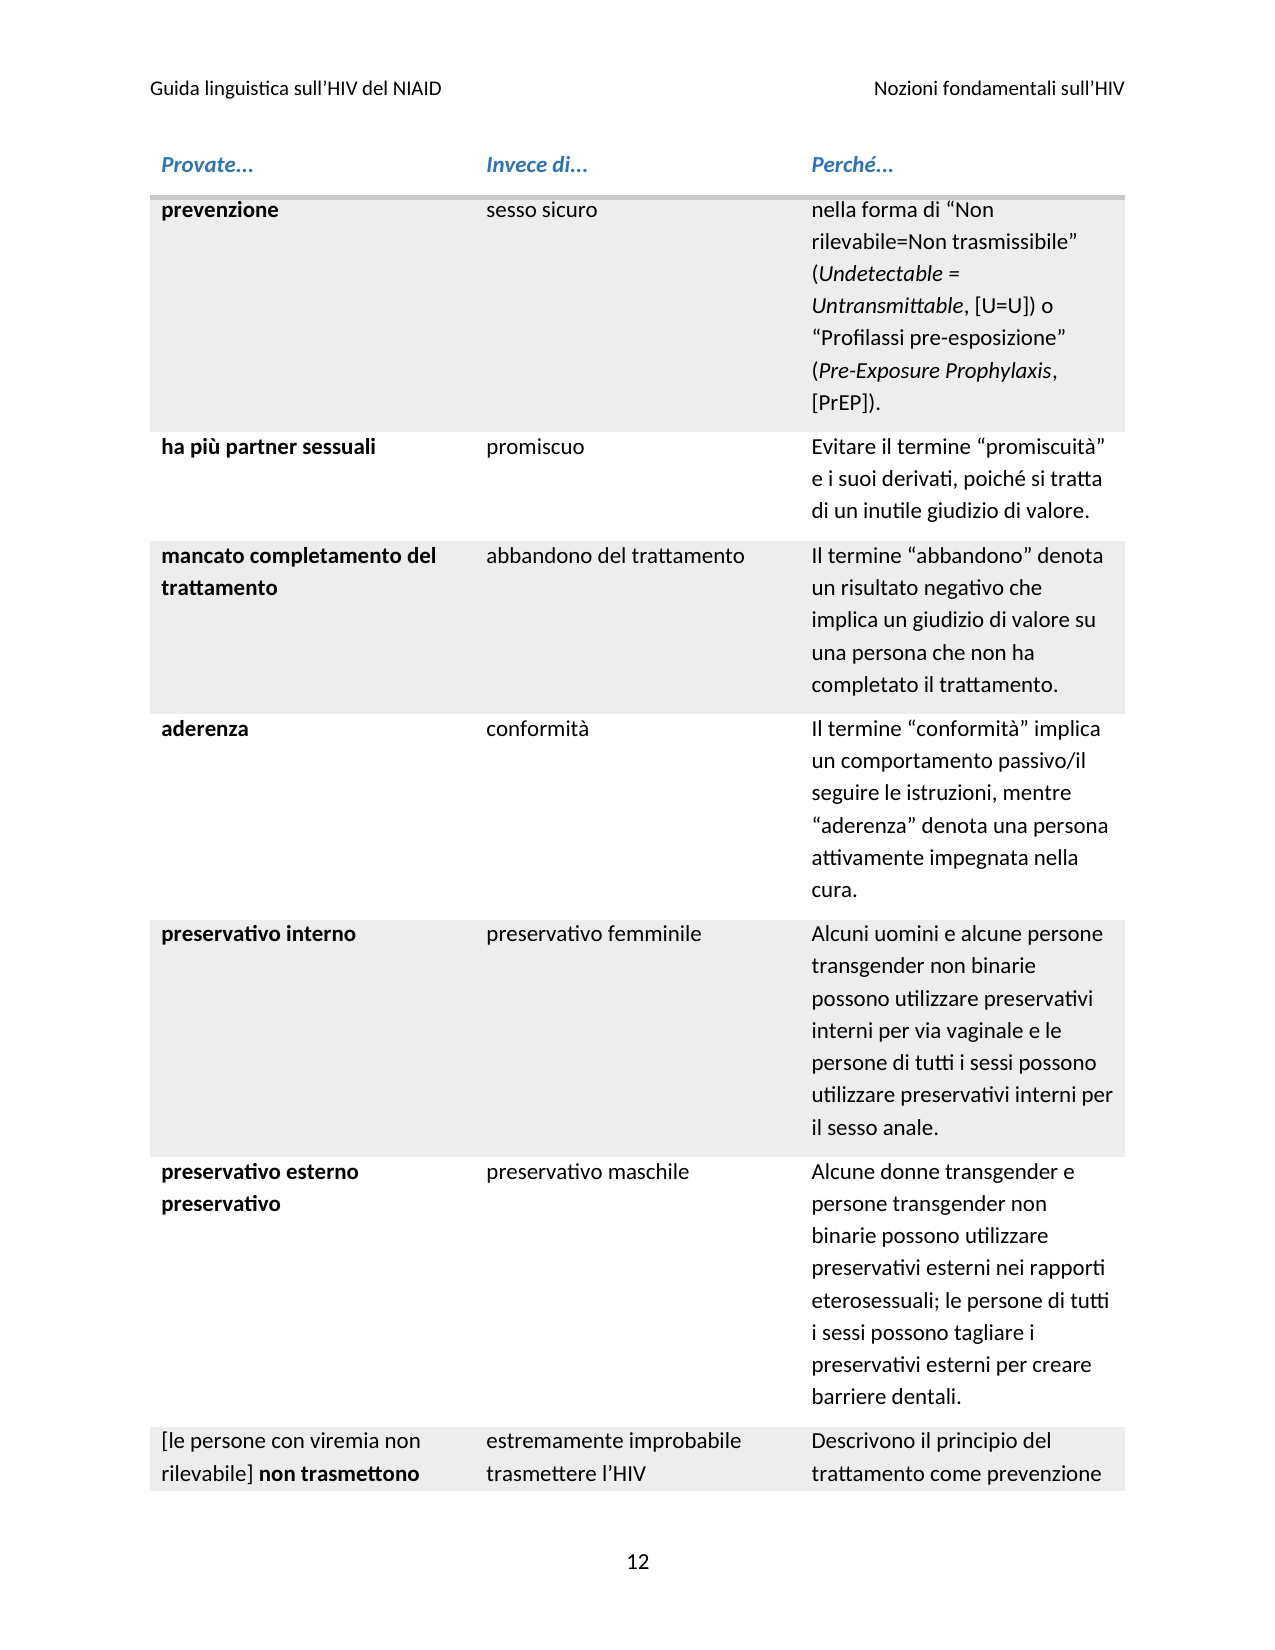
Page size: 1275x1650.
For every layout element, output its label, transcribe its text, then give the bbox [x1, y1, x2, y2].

table_cell Alcuni uomini e alcune persone transgender non binarie possono utilizzare preservativi interni per via vaginale e le persone di tutti i sessi possono utilizzare preservativi interni per il sesso anale. [800, 920, 1125, 1157]
table_cell preservativo femminile [475, 920, 800, 1157]
table_cell preservativo maschile [475, 1157, 800, 1427]
table_cell mancato completamento del trattamento [150, 541, 475, 714]
table_cell aderenza [150, 714, 475, 919]
table_cell preservativo esterno preservativo [150, 1157, 475, 1427]
table_header Invece di... [475, 150, 800, 195]
table_cell conformità [475, 714, 800, 919]
table_cell Alcune donne transgender e persone transgender non binarie possono utilizzare preservativi esterni nei rapporti eterosessuali; le persone di tutti i sessi possono tagliare i preservativi esterni per creare barriere dentali. [800, 1157, 1125, 1427]
table_cell Evitare il termine “promiscuità” e i suoi derivati, poiché si tratta di un inutile giudizio di valore. [800, 432, 1125, 541]
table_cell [475, 1427, 800, 1491]
table_cell ha più partner sessuali [150, 432, 475, 541]
table_cell abbandono del trattamento [475, 541, 800, 714]
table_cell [150, 1427, 475, 1491]
table_cell preservativo interno [150, 920, 475, 1157]
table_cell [150, 200, 475, 432]
table_cell Il termine “abbandono” denota un risultato negativo che implica un giudizio di valore su una persona che non ha completato il trattamento. [800, 541, 1125, 714]
table_cell Il termine “conformità” implica un comportamento passivo/il seguire le istruzioni, mentre “aderenza” denota una persona attivamente impegnata nella cura. [800, 714, 1125, 919]
table_cell sesso protetto sesso sicuro [475, 200, 800, 432]
table_header Provate... [150, 150, 475, 195]
table_header Perché... [800, 150, 1125, 195]
table_cell promiscuo [475, 432, 800, 541]
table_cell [800, 1427, 1125, 1491]
